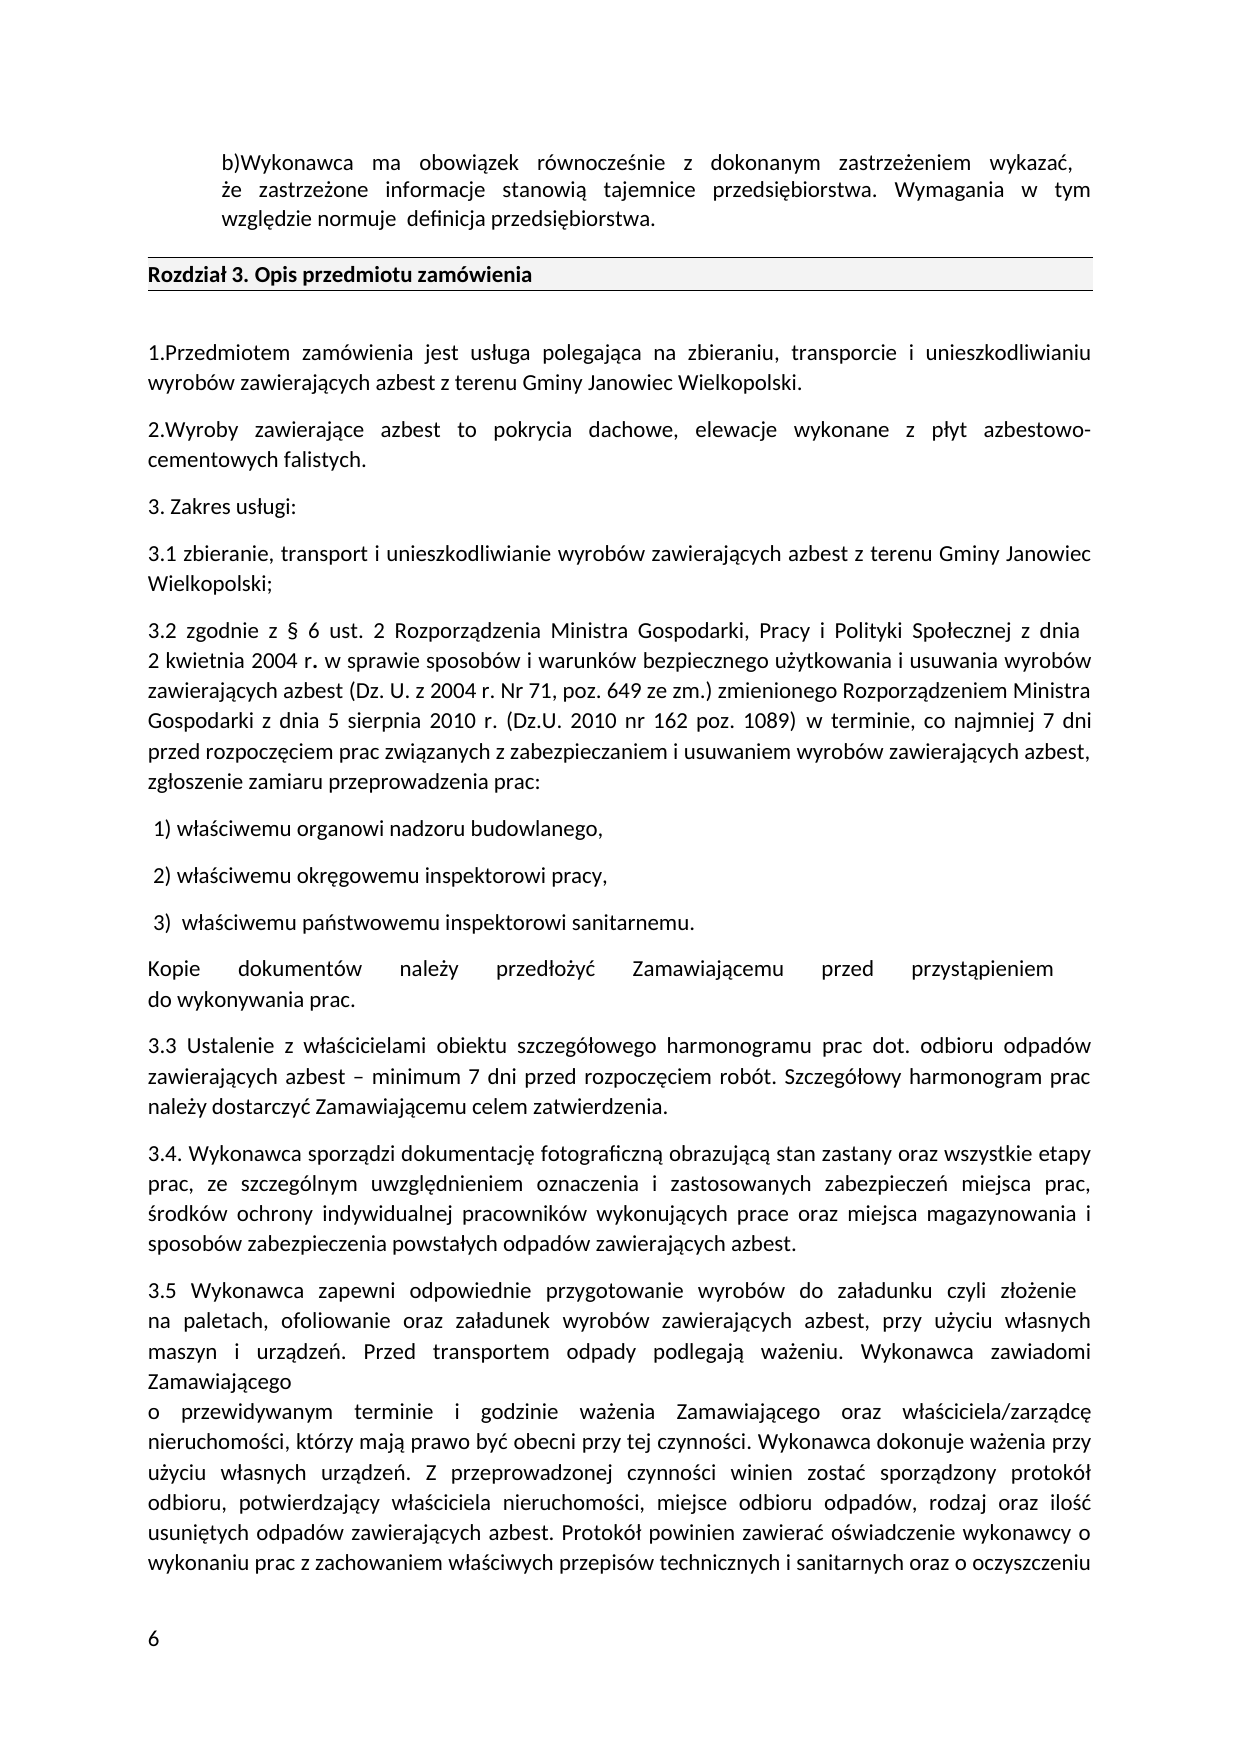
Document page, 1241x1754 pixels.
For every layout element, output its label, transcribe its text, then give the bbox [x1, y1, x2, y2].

text 3.4. Wykonawca sporządzi dokumentację fotograficzną obrazującą stan zastany oraz wszystkie etapy prac, ze szczególnym uwzględnieniem oznaczenia i zastosowanych zabezpieczeń miejsca prac, środków ochrony indywidualnej pracowników wykonujących prace oraz miejsca magazynowania i sposobów zabezpieczenia powstałych odpadów zawierających azbest. [148, 1139, 1093, 1257]
text 1.Przedmiotem zamówienia jest usługa polegająca na zbieraniu, transporcie i unieszkodliwianiu wyrobów zawierających azbest z terenu Gminy Janowiec Wielkopolski. [148, 338, 1093, 396]
text b)Wykonawca ma obowiązek równocześnie z dokonanym zastrzeżeniem wykazać, że zastrzeżone informacje stanowią tajemnice przedsiębiorstwa. Wymagania w tym względzie normuje definicja przedsiębiorstwa. [221, 148, 1093, 232]
text 3.2 zgodnie z § 6 ust. 2 Rozporządzenia Ministra Gospodarki, Pracy i Polityki Społecznej z dnia 2 kwietnia 2004 r. w sprawie sposobów i warunków bezpiecznego użytkowania i usuwania wyrobów zawierających azbest (Dz. U. z 2004 r. Nr 71, poz. 649 ze zm.) zmienionego Rozporządzeniem Ministra Gospodarki z dnia 5 sierpnia 2010 r. (Dz.U. 2010 nr 162 poz. 1089) w terminie, co najmniej 7 dni przed rozpoczęciem prac związanych z zabezpieczaniem i usuwaniem wyrobów zawierających azbest, zgłoszenie zamiaru przeprowadzenia prac: [148, 616, 1093, 795]
text 3. Zakres usługi: [148, 492, 1093, 520]
text 1) właściwemu organowi nadzoru budowlanego, [148, 814, 1093, 842]
text 2) właściwemu okręgowemu inspektorowi pracy, [148, 861, 1093, 889]
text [148, 1276, 1093, 1576]
text Kopie dokumentów należy przedłożyć Zamawiającemu przed przystąpieniem do wykonywania prac. [148, 954, 1093, 1013]
text 3) właściwemu państwowemu inspektorowi sanitarnemu. [148, 908, 1093, 936]
text 3.1 zbieranie, transport i unieszkodliwianie wyrobów zawierających azbest z terenu Gminy Janowiec Wielkopolski; [148, 539, 1093, 597]
text 2.Wyroby zawierające azbest to pokrycia dachowe, elewacje wykonane z płyt azbestowo-cementowych falistych. [148, 415, 1093, 473]
text 3.3 Ustalenie z właścicielami obiektu szczegółowego harmonogramu prac dot. odbioru odpadów zawierających azbest – minimum 7 dni przed rozpoczęciem robót. Szczegółowy harmonogram prac należy dostarczyć Zamawiającemu celem zatwierdzenia. [148, 1032, 1093, 1120]
subtitle Rozdział 3. Opis przedmiotu zamówienia [148, 258, 1093, 290]
